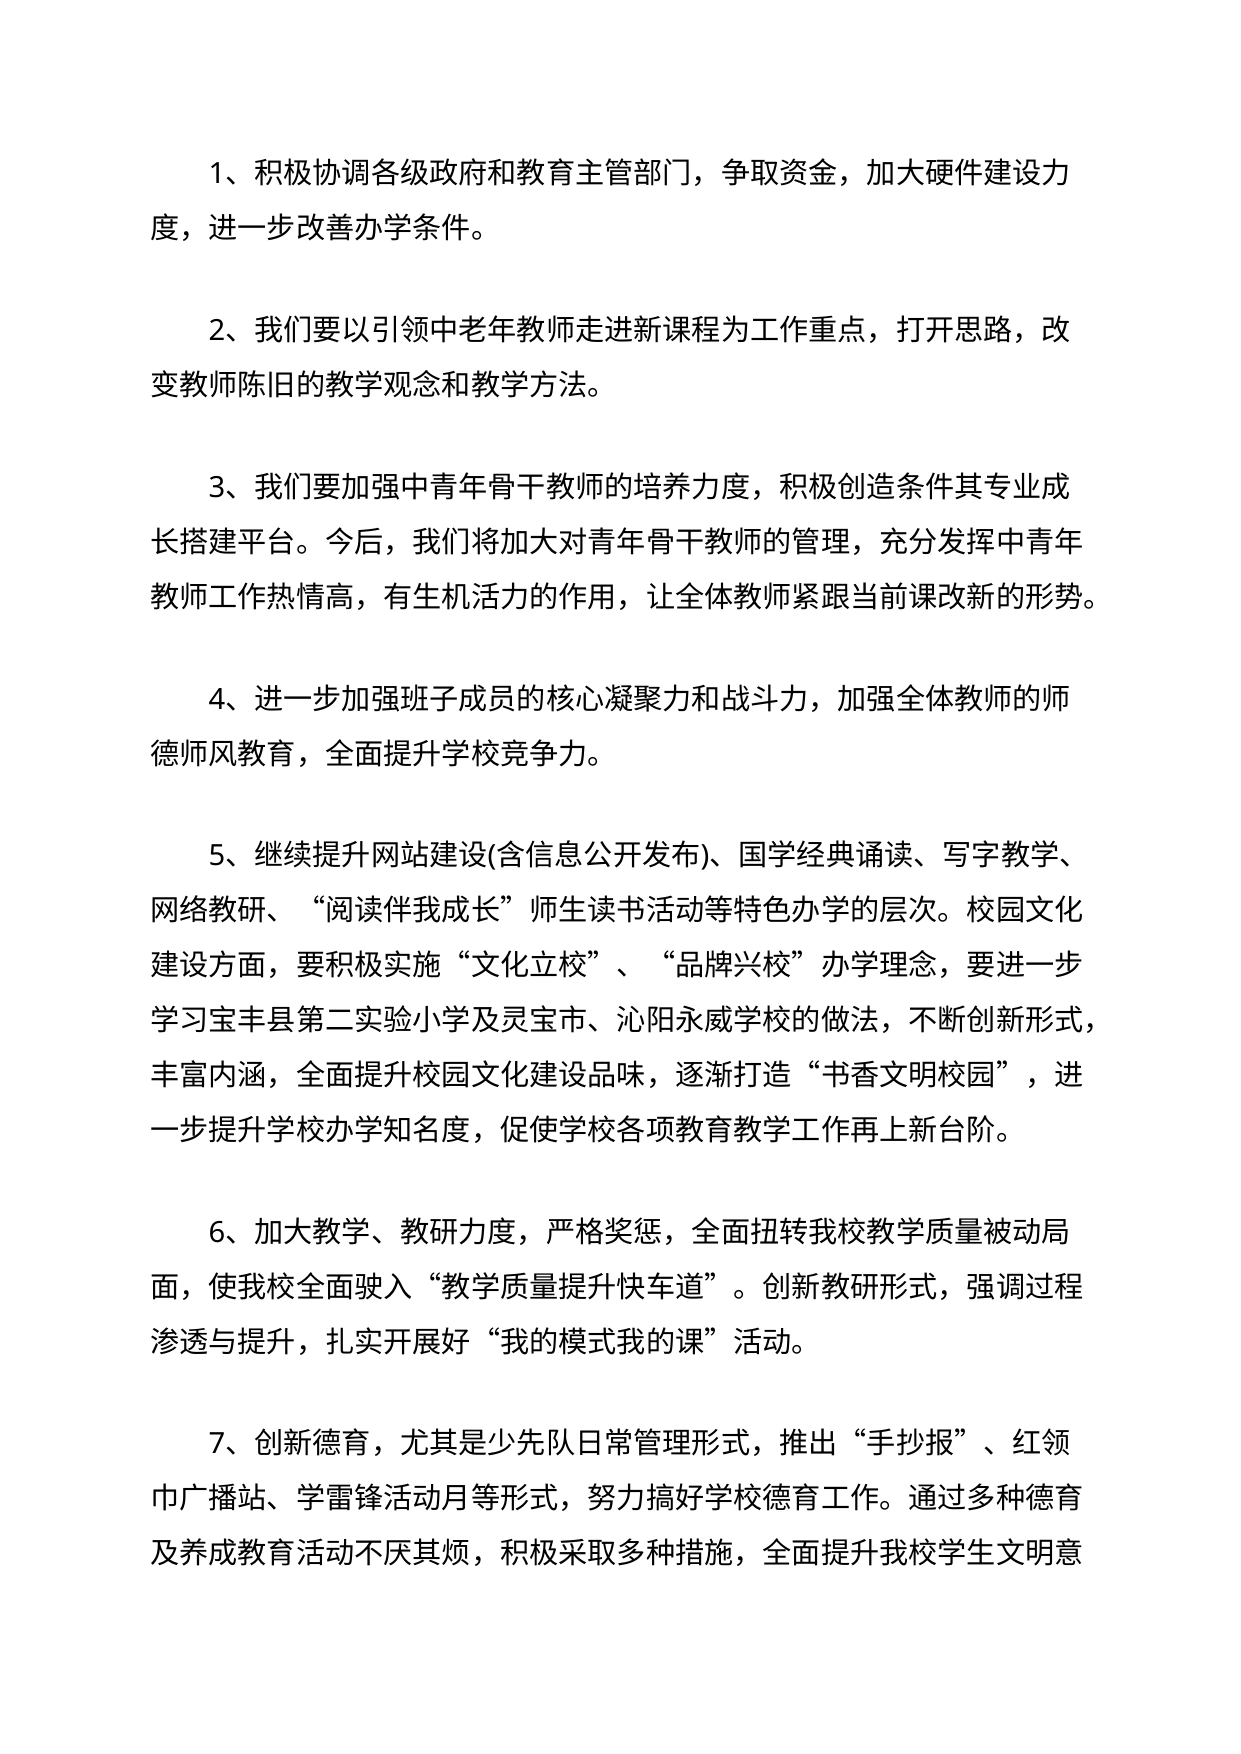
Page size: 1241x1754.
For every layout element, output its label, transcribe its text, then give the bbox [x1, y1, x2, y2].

text 4、进一步加强班子成员的核心凝聚力和战斗力，加强全体教师的师德师风教育，全面提升学校竞争力。 [150, 675, 1090, 772]
text 1、积极协调各级政府和教育主管部门，争取资金，加大硬件建设力度，进一步改善办学条件。 [150, 150, 1090, 247]
text 3、我们要加强中青年骨干教师的培养力度，积极创造条件其专业成长搭建平台。今后，我们将加大对青年骨干教师的管理，充分发挥中青年教师工作热情高，有生机活力的作用，让全体教师紧跟当前课改新的形势。 [150, 463, 1090, 616]
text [150, 1420, 1090, 1572]
text 6、加大教学、教研力度，严格奖惩，全面扭转我校教学质量被动局面，使我校全面驶入“教学质量提升快车道”。创新教研形式，强调过程渗透与提升，扎实开展好“我的模式我的课”活动。 [150, 1208, 1090, 1361]
text 5、继续提升网站建设(含信息公开发布)、国学经典诵读、写字教学、网络教研、“阅读伴我成长”师生读书活动等特色办学的层次。校园文化建设方面，要积极实施“文化立校”、“品牌兴校”办学理念，要进一步学习宝丰县第二实验小学及灵宝市、沁阳永威学校的做法，不断创新形式，丰富内涵，全面提升校园文化建设品味，逐渐打造“书香文明校园”，进一步提升学校办学知名度，促使学校各项教育教学工作再上新台阶。 [150, 832, 1090, 1149]
text 2、我们要以引领中老年教师走进新课程为工作重点，打开思路，改变教师陈旧的教学观念和教学方法。 [150, 307, 1090, 404]
